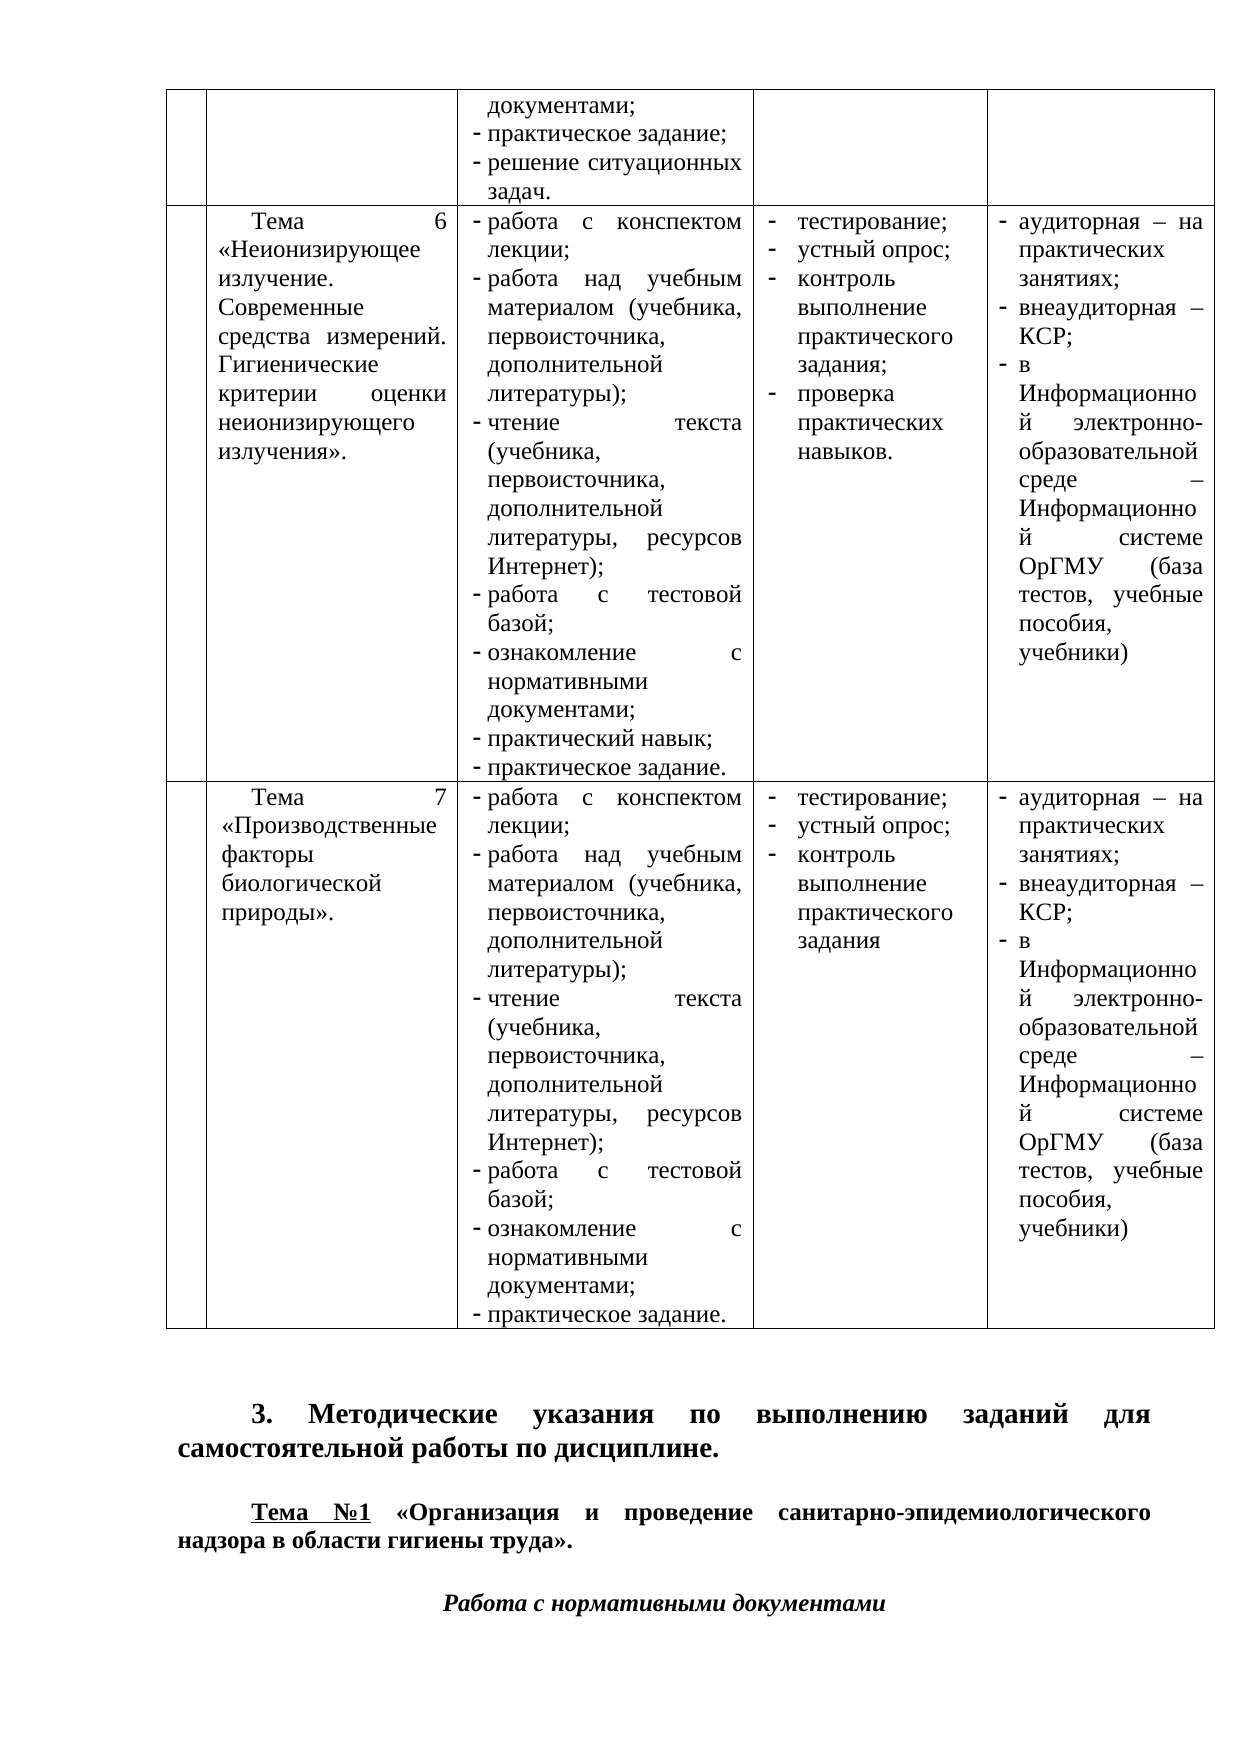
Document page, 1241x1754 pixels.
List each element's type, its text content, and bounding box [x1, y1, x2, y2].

text Тема №1 «Организация и проведение санитарно-эпидемиологического надзора в области гигиены труда». [177, 1497, 1152, 1554]
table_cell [754, 90, 987, 205]
table_cell работа с конспектом лекции; работа над учебным материалом (учебника, первоисточника, дополнительной литературы); чтение текста (учебника, первоисточника, дополнительной литературы, ресурсов Интернет); работа с тестовой базой; ознакомление с нормативными документами; практический навык; практическое задание. [458, 206, 753, 781]
table_cell работа с конспектом лекции; работа над учебным материалом (учебника, первоисточника, дополнительной литературы); чтение текста (учебника, первоисточника, дополнительной литературы, ресурсов Интернет); работа с тестовой базой; ознакомление с нормативными документами; практическое задание. [458, 782, 753, 1328]
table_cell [988, 90, 1214, 205]
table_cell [458, 90, 753, 205]
table_cell [167, 90, 206, 205]
text 3. Методические указания по выполнению заданий для самостоятельной работы по дисциплине. [177, 1396, 1152, 1463]
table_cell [207, 90, 457, 205]
list Работа с нормативными документами [177, 1588, 1152, 1617]
table_cell тестирование; устный опрос; контроль выполнение практического задания; проверка практических навыков. [754, 206, 987, 781]
table_cell Тема 7 «Производственные факторы биологической природы». [207, 782, 457, 1328]
table_cell [167, 206, 206, 781]
table_cell тестирование; устный опрос; контроль выполнение практического задания [754, 782, 987, 1328]
table_cell [167, 782, 206, 1328]
table_cell Тема 6 «Неионизирующее излучение. Современные средства измерений. Гигиенические критерии оценки неионизирующего излучения». [207, 206, 457, 781]
